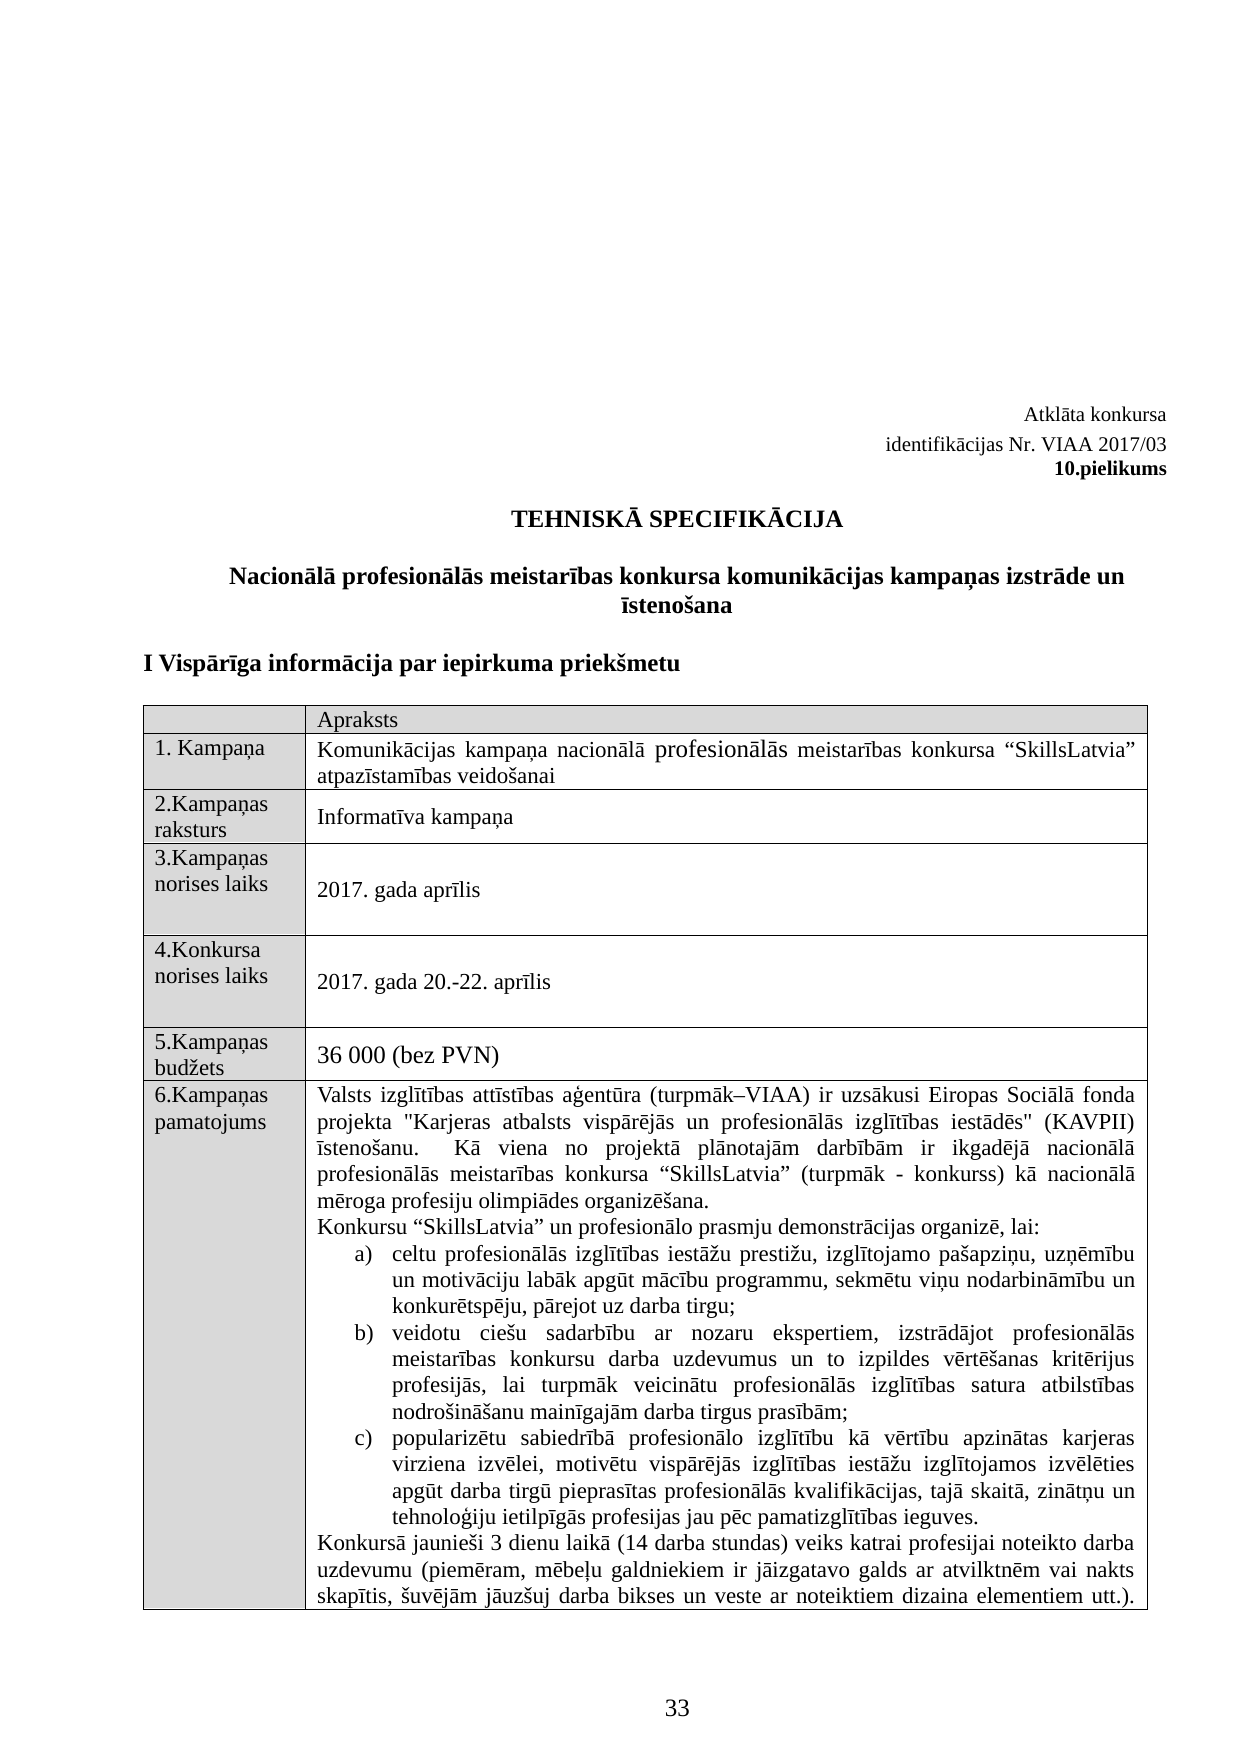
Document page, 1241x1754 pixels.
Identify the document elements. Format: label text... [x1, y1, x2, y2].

text identifikācijas Nr. VIAA 2017/03 [187, 432, 1167, 456]
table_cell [306, 1081, 1147, 1608]
table_header [144, 706, 305, 733]
table_cell 2017. gada 20.-22. aprīlis [306, 936, 1147, 1027]
table_cell 2017. gada aprīlis [306, 844, 1147, 934]
text 10.pielikums [187, 456, 1167, 480]
table_cell 4.Konkursa norises laiks [144, 936, 305, 1027]
table_header Apraksts [306, 706, 1147, 733]
table_cell 3.Kampaņas norises laiks [144, 844, 305, 934]
text Nacionālā profesionālās meistarības konkursa komunikācijas kampaņas izstrāde un īstenošana [187, 561, 1167, 619]
text Atklāta konkursa [187, 401, 1167, 426]
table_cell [144, 1081, 305, 1608]
table_cell 36 000 (bez PVN) [306, 1028, 1147, 1080]
table_cell 1. Kampaņa [144, 734, 305, 789]
table_cell 5.Kampaņas budžets [144, 1028, 305, 1080]
text I Vispārīga informācija par iepirkuma priekšmetu [143, 648, 1167, 676]
text TEHNISKĀ SPECIFIKĀCIJA [187, 504, 1167, 533]
table_cell Informatīva kampaņa [306, 790, 1147, 842]
table_cell Komunikācijas kampaņa nacionālā profesionālās meistarības konkursa “SkillsLatvia” atpazīstamības veidošanai [306, 734, 1147, 789]
table_cell 2.Kampaņas raksturs [144, 790, 305, 842]
